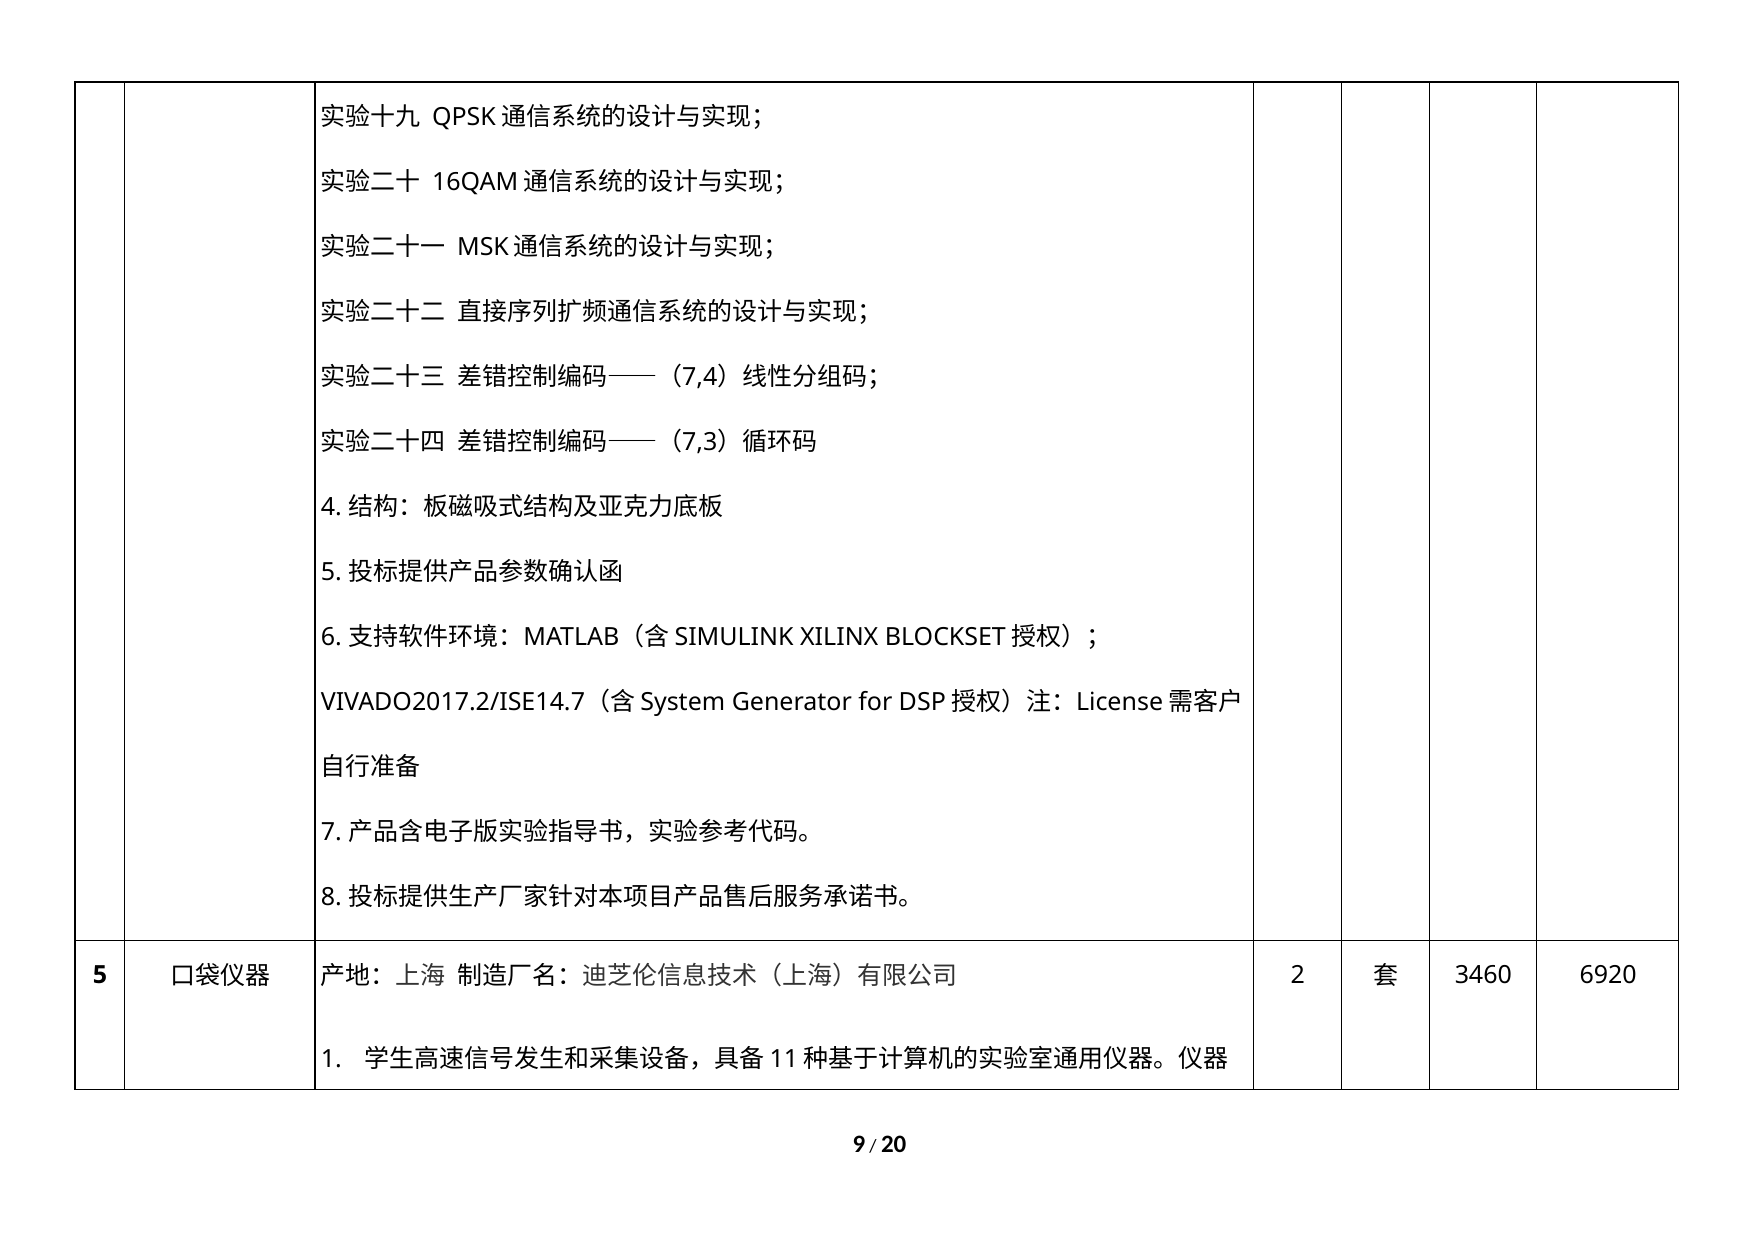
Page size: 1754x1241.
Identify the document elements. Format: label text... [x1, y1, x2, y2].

table_cell [1342, 83, 1429, 940]
table_cell [125, 83, 314, 940]
table_cell 6920 [1537, 941, 1678, 1089]
table_cell 2 [1254, 941, 1341, 1089]
table_cell 实验十九 QPSK通信系统的设计与实现； 实验二十 16QAM通信系统的设计与实现； 实验二十一 MSK通信系统的设计与实现； 实验二十二 直接序列扩频通信系统的设计与实现； 实验二十三 差错控制编码——（7,4）线性分组码； 实验二十四 差错控制编码——（7,3）循环码 4. 结构：板磁吸式结构及亚克力底板 5. 投标提供产品参数确认函 6. 支持软件环境：MATLAB（含SIMULINK XILINX BLOCKSET授权）；VIVADO2017.2/ISE14.7（含System Generator for DSP授权）注：License需客户自行准备 7. 产品含电子版实验指导书，实验参考代码。 8. 投标提供生产厂家针对本项目产品售后服务承诺书。 [316, 83, 1253, 940]
table_cell [76, 83, 124, 940]
table_cell 3460 [1430, 941, 1536, 1089]
table_cell 套 [1342, 941, 1429, 1089]
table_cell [125, 941, 314, 1089]
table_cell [316, 941, 1253, 1089]
table_cell [1254, 83, 1341, 940]
table_cell 5 [76, 941, 124, 1089]
table_cell [1537, 83, 1678, 940]
table_cell [1430, 83, 1536, 940]
